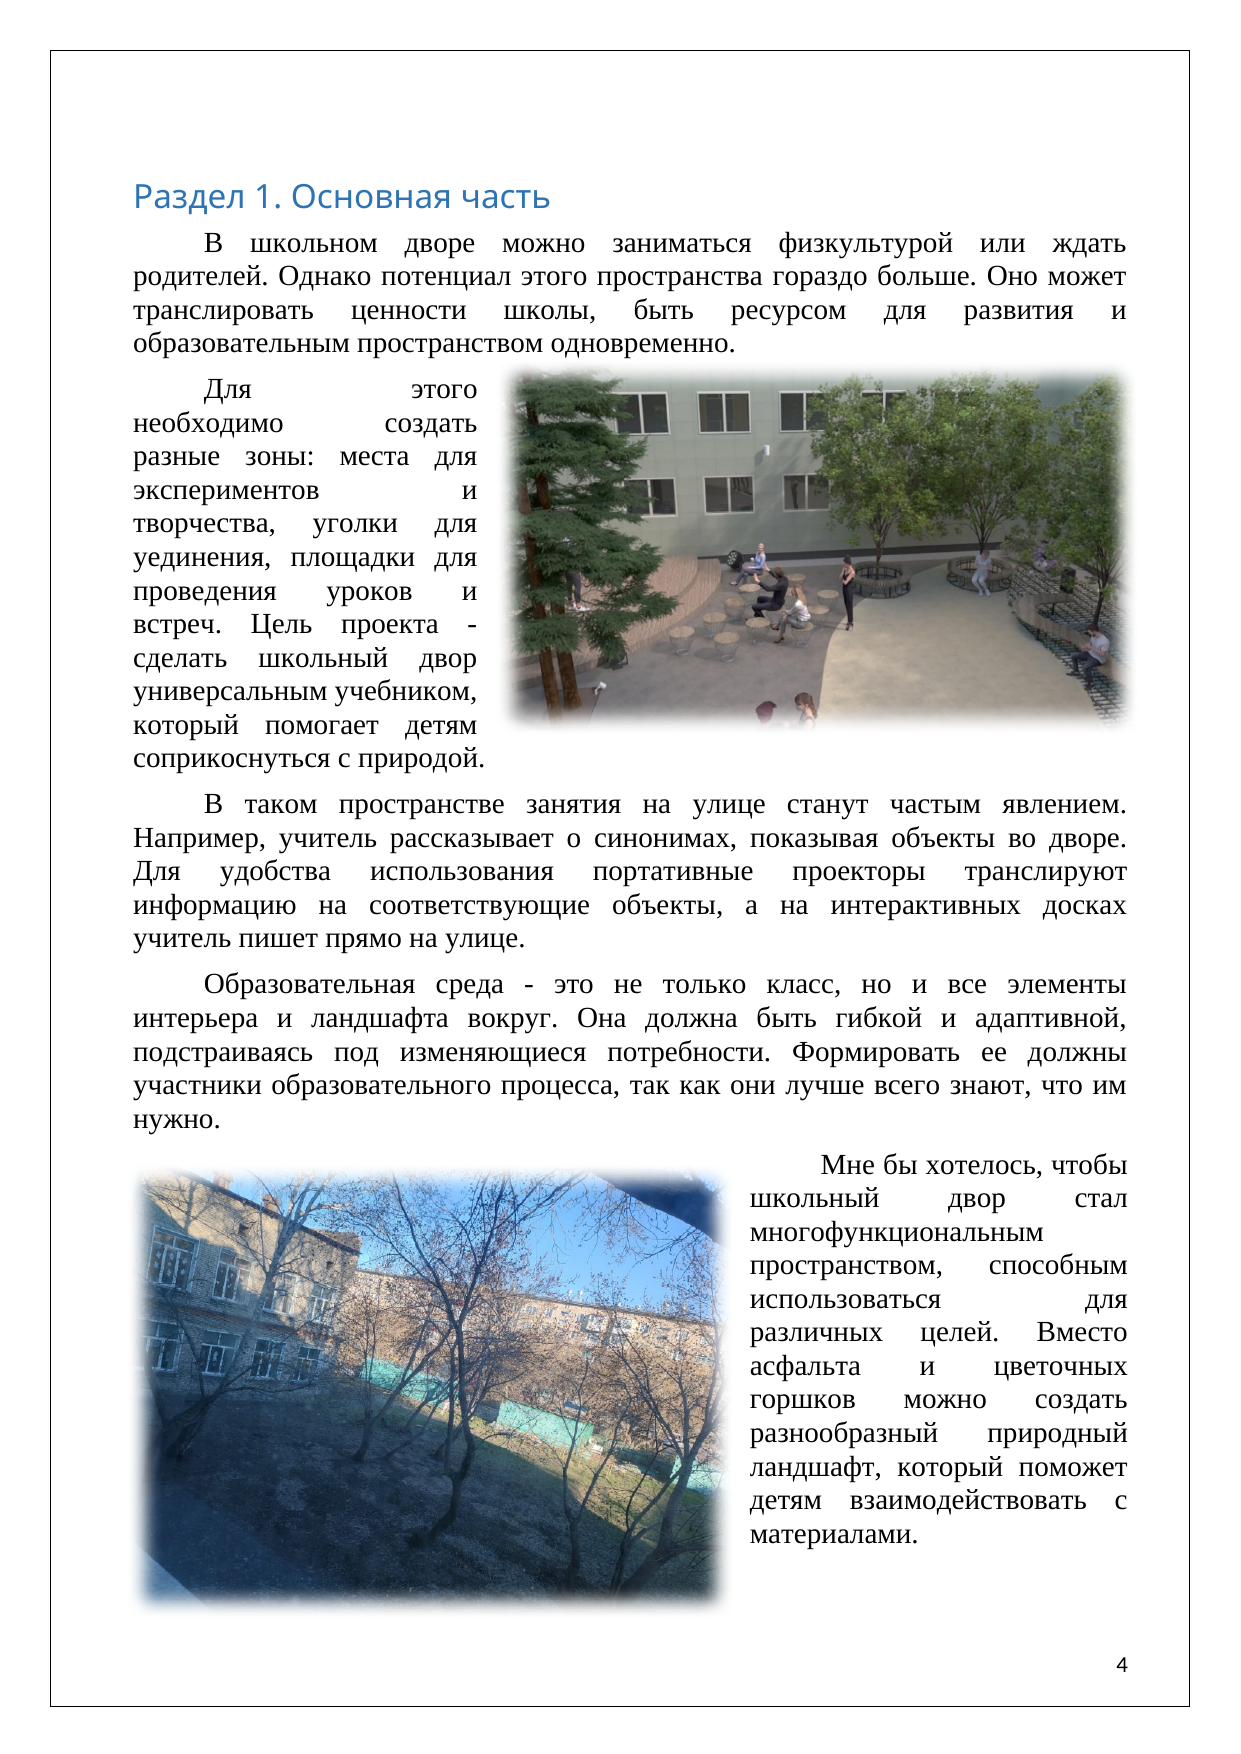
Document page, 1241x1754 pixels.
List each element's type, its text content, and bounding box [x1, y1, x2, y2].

text В школьном дворе можно заниматься физкультурой или ждать родителей. Однако потенциал этого пространства гораздо больше. Оно может транслировать ценности школы, быть ресурсом для развития и образовательным пространством одновременно. [133, 225, 1128, 359]
text В таком пространстве занятия на улице станут частым явлением. Например, учитель рассказывает о синонимах, показывая объекты во дворе. Для удобства использования портативные проекторы транслируют информацию на соответствующие объекты, а на интерактивных досках учитель пишет прямо на улице. [133, 786, 1128, 954]
subtitle Раздел 1. Основная часть [133, 172, 1128, 218]
picture [145, 1181, 715, 1590]
picture [520, 383, 1115, 712]
text Образовательная среда - это не только класс, но и все элементы интерьера и ландшафта вокруг. Она должна быть гибкой и адаптивной, подстраиваясь под изменяющиеся потребности. Формировать ее должны участники образовательного процесса, так как они лучше всего знают, что им нужно. [133, 967, 1128, 1134]
